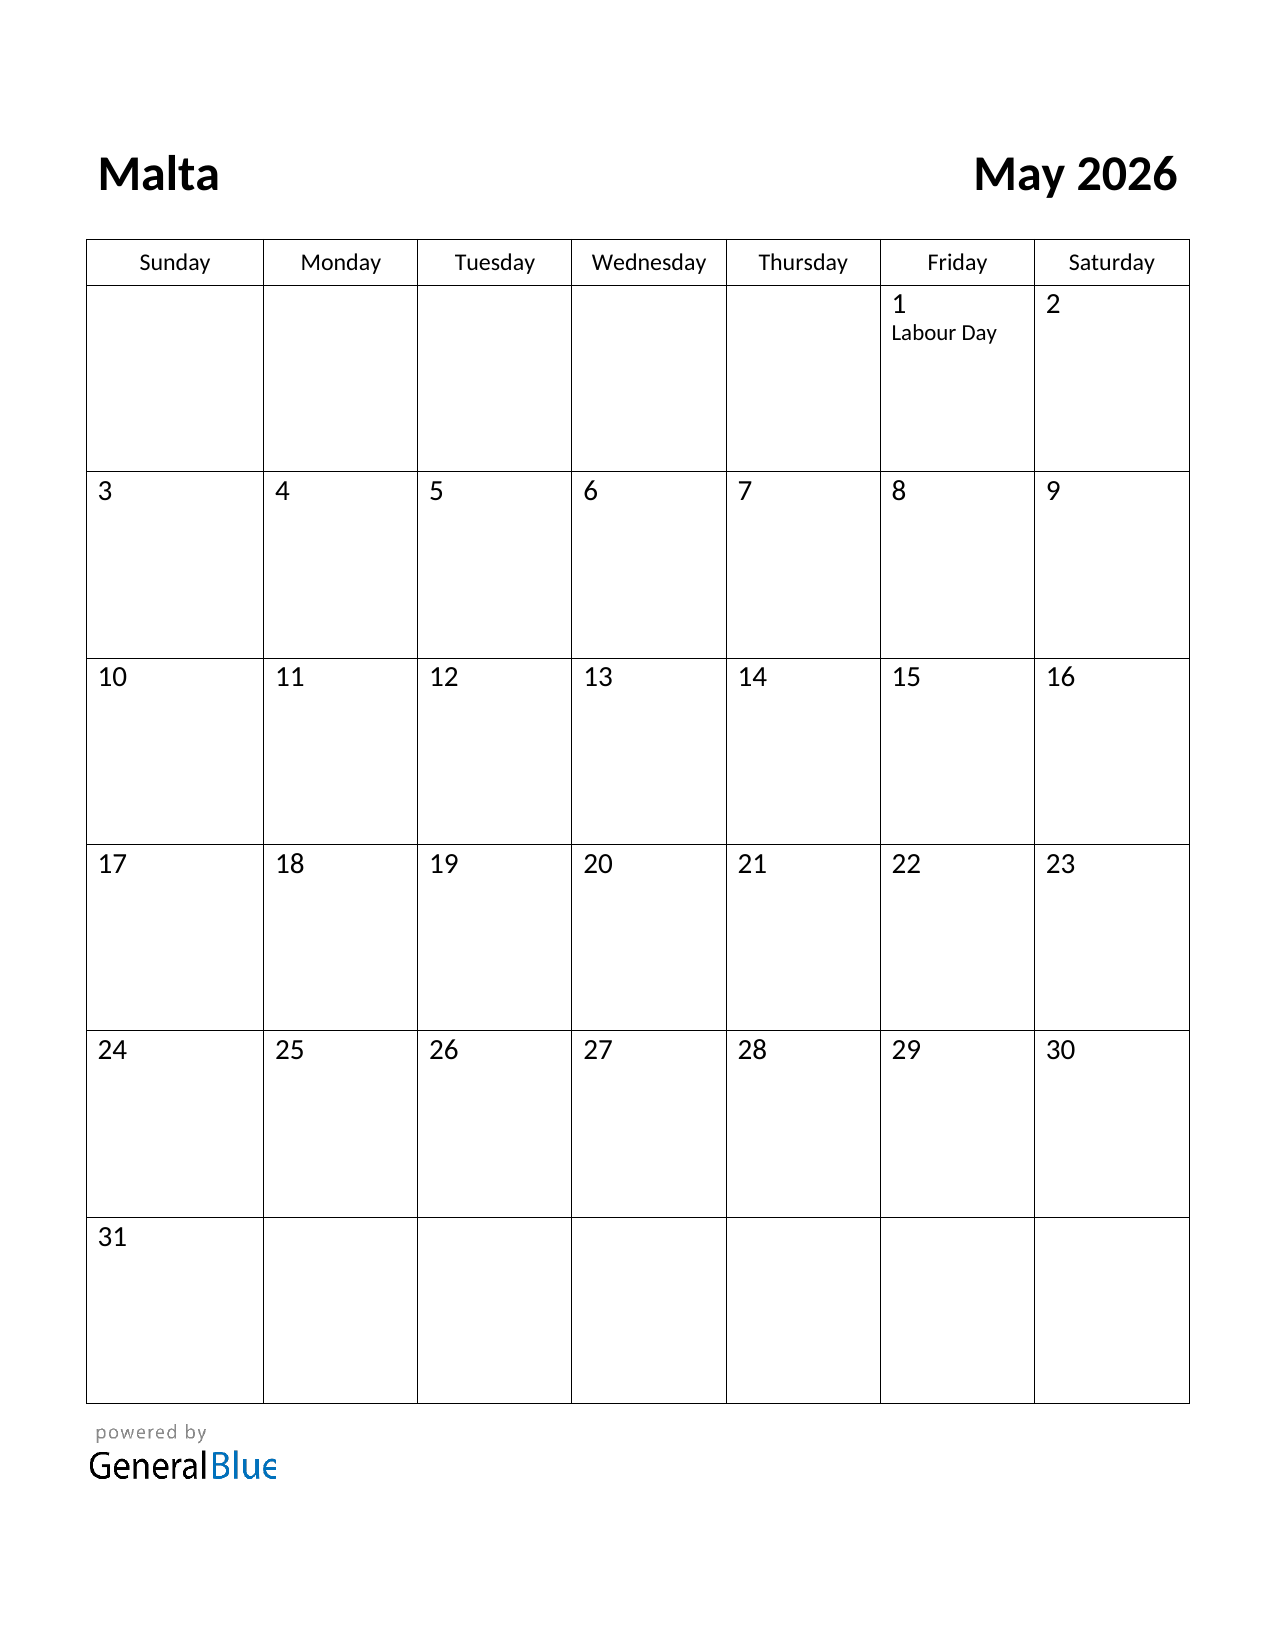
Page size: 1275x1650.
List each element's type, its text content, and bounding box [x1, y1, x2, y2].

table_cell [1035, 1064, 1189, 1217]
table_cell [418, 878, 571, 1030]
table_cell 27 [572, 1031, 726, 1064]
table_cell Tuesday [418, 240, 571, 284]
table_cell Thursday [727, 240, 880, 284]
table_cell [264, 286, 417, 318]
table_cell [572, 286, 726, 318]
table_header Malta [86, 105, 572, 239]
table_cell [264, 318, 417, 471]
table_cell 11 [264, 659, 417, 691]
table_cell [87, 505, 263, 657]
table_cell [1035, 691, 1189, 844]
table_cell 9 [1035, 472, 1189, 504]
table_cell 20 [572, 845, 726, 877]
table_cell [1035, 1250, 1189, 1403]
picture [88, 1421, 276, 1484]
table_cell [572, 318, 726, 471]
table_cell [418, 691, 571, 844]
table_cell [572, 1250, 726, 1403]
table_cell [727, 1218, 880, 1250]
table_cell 3 [87, 472, 263, 504]
table_cell [572, 878, 726, 1030]
table_cell [87, 878, 263, 1030]
table_cell Monday [264, 240, 417, 284]
table_cell [264, 1218, 417, 1250]
table_cell [418, 505, 571, 657]
table_cell [881, 691, 1034, 844]
table_cell [1035, 878, 1189, 1030]
table_cell [727, 878, 880, 1030]
table_cell 4 [264, 472, 417, 504]
table_cell [418, 1064, 571, 1217]
table_header May 2026 [572, 105, 1189, 239]
table_cell [1035, 1218, 1189, 1250]
table_cell 16 [1035, 659, 1189, 691]
table_cell [572, 1218, 726, 1250]
table_cell [418, 286, 571, 318]
table_cell 21 [727, 845, 880, 877]
table_cell [87, 1064, 263, 1217]
table_cell 29 [881, 1031, 1034, 1064]
table_cell [418, 1250, 571, 1403]
table_cell 22 [881, 845, 1034, 877]
table_cell [87, 318, 263, 471]
table_cell 24 [87, 1031, 263, 1064]
table_cell Sunday [87, 240, 263, 284]
table_cell [727, 318, 880, 471]
table_cell Friday [881, 240, 1034, 284]
table_cell 8 [881, 472, 1034, 504]
table_cell [418, 318, 571, 471]
table_cell 13 [572, 659, 726, 691]
table_cell [727, 286, 880, 318]
table_cell [1035, 318, 1189, 471]
table_cell 19 [418, 845, 571, 877]
table_cell 26 [418, 1031, 571, 1064]
table_cell [881, 878, 1034, 1030]
table_cell [572, 1064, 726, 1217]
table_cell 23 [1035, 845, 1189, 877]
table_cell Wednesday [572, 240, 726, 284]
table_cell [264, 505, 417, 657]
table_cell [418, 1218, 571, 1250]
table_cell 1 [881, 286, 1034, 318]
table_cell 2 [1035, 286, 1189, 318]
table_cell 12 [418, 659, 571, 691]
table_cell 25 [264, 1031, 417, 1064]
table_cell 31 [87, 1218, 263, 1250]
table_cell 6 [572, 472, 726, 504]
table_cell [86, 1404, 1189, 1502]
table_cell Labour Day [881, 318, 1034, 471]
table_cell 10 [87, 659, 263, 691]
table_cell [881, 1218, 1034, 1250]
table_cell 14 [727, 659, 880, 691]
table_cell 5 [418, 472, 571, 504]
table_cell [264, 1250, 417, 1403]
table_cell [87, 286, 263, 318]
table_cell [264, 878, 417, 1030]
table_cell 15 [881, 659, 1034, 691]
table_cell [881, 1064, 1034, 1217]
table_cell 18 [264, 845, 417, 877]
table_cell [572, 505, 726, 657]
table_cell [727, 505, 880, 657]
table_cell 7 [727, 472, 880, 504]
table_cell [87, 1250, 263, 1403]
table_cell 30 [1035, 1031, 1189, 1064]
table_cell [881, 1250, 1034, 1403]
table_cell [87, 691, 263, 844]
table_cell [727, 691, 880, 844]
table_cell [881, 505, 1034, 657]
table_cell Saturday [1035, 240, 1189, 284]
table_cell [727, 1064, 880, 1217]
table_cell [264, 691, 417, 844]
table_cell [1035, 505, 1189, 657]
table_cell [727, 1250, 880, 1403]
table_cell [572, 691, 726, 844]
table_cell 17 [87, 845, 263, 877]
table_cell [264, 1064, 417, 1217]
table_cell 28 [727, 1031, 880, 1064]
